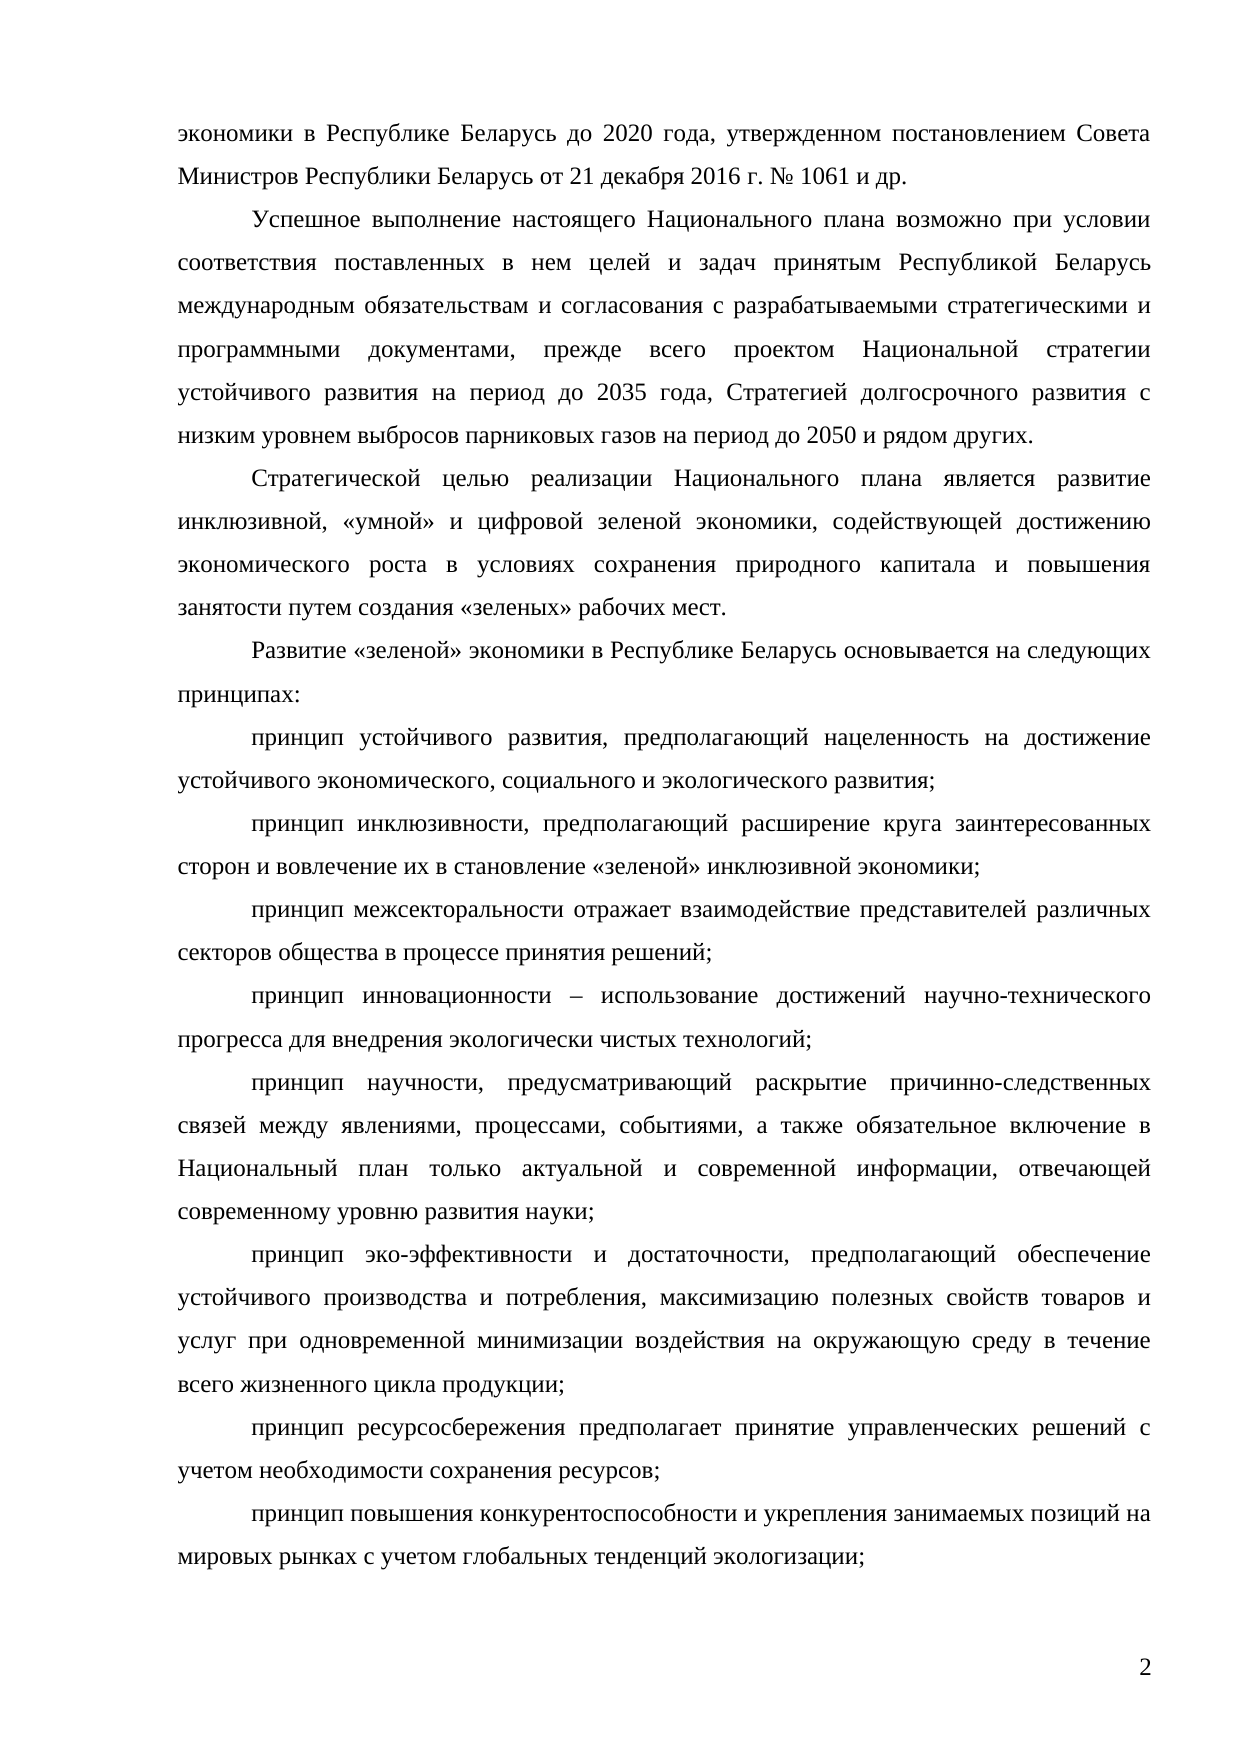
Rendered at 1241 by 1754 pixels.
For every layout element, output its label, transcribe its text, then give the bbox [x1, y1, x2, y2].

text принцип инновационности – использование достижений научно-технического прогресса для внедрения экологически чистых технологий; [177, 981, 1152, 1052]
text принцип повышения конкурентоспособности и укрепления занимаемых позиций на мировых рынках с учетом глобальных тенденций экологизации; [177, 1498, 1152, 1570]
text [177, 118, 1152, 190]
text принцип ресурсосбережения предполагает принятие управленческих решений с учетом необходимости сохранения ресурсов; [177, 1412, 1152, 1484]
text Стратегической целью реализации Национального плана является развитие инклюзивной, «умной» и цифровой зеленой экономики, содействующей достижению экономического роста в условиях сохранения природного капитала и повышения занятости путем создания «зеленых» рабочих мест. [177, 463, 1152, 621]
text Успешное выполнение настоящего Национального плана возможно при условии соответствия поставленных в нем целей и задач принятым Республикой Беларусь международным обязательствам и согласования с разрабатываемыми стратегическими и программными документами, прежде всего проектом Национальной стратегии устойчивого развития на период до 2035 года, Стратегией долгосрочного развития с низким уровнем выбросов парниковых газов на период до 2050 и рядом других. [177, 204, 1152, 449]
text принцип эко-эффективности и достаточности, предполагающий обеспечение устойчивого производства и потребления, максимизацию полезных свойств товаров и услуг при одновременной минимизации воздействия на окружающую среду в течение всего жизненного цикла продукции; [177, 1239, 1152, 1397]
text Развитие «зеленой» экономики в Республике Беларусь основывается на следующих принципах: [177, 636, 1152, 707]
text принцип инклюзивности, предполагающий расширение круга заинтересованных сторон и вовлечение их в становление «зеленой» инклюзивной экономики; [177, 808, 1152, 880]
text принцип межсекторальности отражает взаимодействие представителей различных секторов общества в процессе принятия решений; [177, 894, 1152, 966]
text принцип устойчивого развития, предполагающий нацеленность на достижение устойчивого экономического, социального и экологического развития; [177, 722, 1152, 794]
text принцип научности, предусматривающий раскрытие причинно-следственных связей между явлениями, процессами, событиями, а также обязательное включение в Национальный план только актуальной и современной информации, отвечающей современному уровню развития науки; [177, 1067, 1152, 1225]
